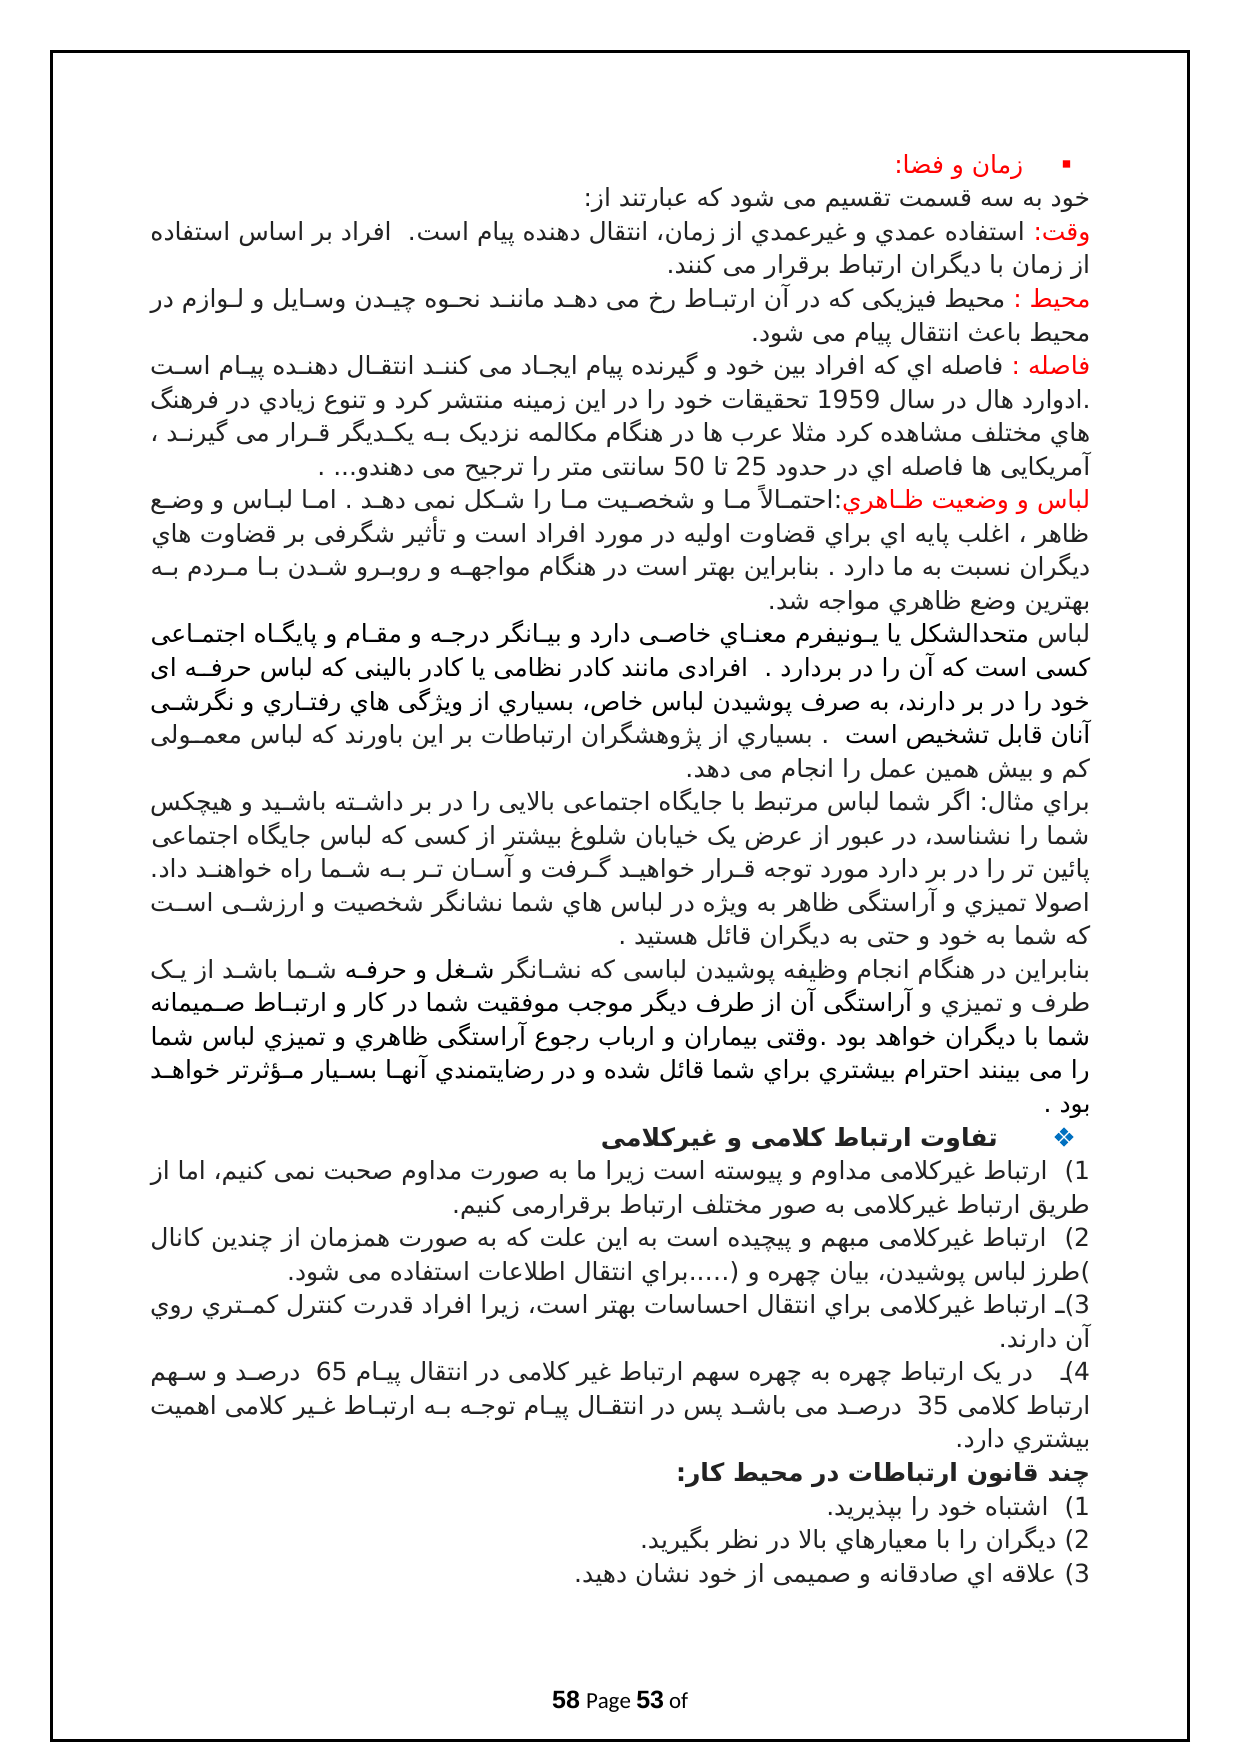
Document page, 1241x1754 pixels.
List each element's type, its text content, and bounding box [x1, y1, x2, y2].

text فاصله : فاصله اي که افراد بین خود و گیرنده پیام ایجاد می کنند انتقال دهنده پیام است .ادوارد هال در سال 1959 تحقیقات خود را در این زمینه منتشر کرد و تنوع زیادي در فرهنگ هاي مختلف مشاهده کرد مثلا عرب ها در هنگام مکالمه نزدیک به یکدیگر قرار می گیرند ، آمریکایی ها فاصله اي در حدود 25 تا 50 سانتی متر را ترجیح می دهندو... . [150, 351, 1090, 481]
text براي مثال: اگر شما لباس مرتبط با جایگاه اجتماعی بالایی را در بر داشته باشید و هیچکس شما را نشناسد، در عبور از عرض یک خیابان شلوغ بیشتر از کسی که لباس جایگاه اجتماعی پائین تر را در بر دارد مورد توجه قرار خواهید گرفت و آسان تر به شما راه خواهند داد. اصولا تمیزي و آراستگی ظاهر به ویژه در لباس هاي شما نشانگر شخصیت و ارزشی است که شما به خود و حتی به دیگران قائل هستید . [150, 787, 1090, 951]
text چند قانون ارتباطات در محیط کار: [150, 1458, 1090, 1487]
text 2) ارتباط غیرکلامی مبهم و پیچیده است به این علت که به صورت همزمان از چندین کانال )طرز لباس پوشیدن، بیان چهره و (…..براي انتقال اطلاعات استفاده می شود. [150, 1223, 1090, 1286]
text 3) علاقه اي صادقانه و صمیمی از خود نشان دهید. [150, 1559, 1090, 1588]
list زمان و فضا: [150, 150, 1061, 179]
list تفاوت ارتباط کلامی و غیرکلامی [150, 1123, 1053, 1152]
text 1) ارتباط غیرکلامی مداوم و پیوسته است زیرا ما به صورت مداوم صحبت نمی کنیم، اما از طریق ارتباط غیرکلامی به صور مختلف ارتباط برقرارمی کنیم. [150, 1156, 1090, 1219]
text محیط : محیط فیزیکی که در آن ارتباط رخ می دهد مانند نحوه چیدن وسایل و لوازم در محیط باعث انتقال پیام می شود. [150, 284, 1090, 347]
text 2) دیگران را با معیارهاي بالا در نظر بگیرید. [150, 1525, 1090, 1554]
text 3) ارتباط غیرکلامی براي انتقال احساسات بهتر است، زیرا افراد قدرت کنترل کمتري روي آن دارند. [150, 1290, 1090, 1353]
text لباس متحدالشکل یا یونیفرم معناي خاصی دارد و بیانگر درجه و مقام و پایگاه اجتماعی کسی است که آن را در بردارد . افرادی مانند کادر نظامی یا کادر بالینی که لباس حرفه ای خود را در بر دارند، به صرف پوشیدن لباس خاص، بسیاري از ویژگی هاي رفتاري و نگرشی آنان قابل تشخیص است . بسیاري از پژوهشگران ارتباطات بر این باورند که لباس معمولی کم و بیش همین عمل را انجام می دهد. [150, 619, 1090, 783]
text خود به سه قسمت تقسیم می شود که عبارتند از: [150, 183, 1090, 213]
text بنابراین در هنگام انجام وظیفه پوشیدن لباسی که نشانگر شغل و حرفه شما باشد از یک طرف و تمیزي و آراستگی آن از طرف دیگر موجب موفقیت شما در کار و ارتباط صمیمانه شما با دیگران خواهد بود .وقتی بیماران و ارباب رجوع آراستگی ظاهري و تمیزي لباس شما را می بینند احترام بیشتري براي شما قائل شده و در رضایتمندي آنها بسیار مؤثرتر خواهد بود . [150, 955, 1090, 1118]
text لباس و وضعیت ظاهري:احتمالاً ما و شخصیت ما را شکل نمی دهد . اما لباس و وضع ظاهر ، اغلب پایه اي براي قضاوت اولیه در مورد افراد است و تأثیر شگرفی بر قضاوت هاي دیگران نسبت به ما دارد . بنابراین بهتر است در هنگام مواجهه و روبرو شدن با مردم به بهترین وضع ظاهري مواجه شد. [150, 485, 1090, 615]
text وقت: استفاده عمدي و غیرعمدي از زمان، انتقال دهنده پیام است. افراد بر اساس استفاده از زمان با دیگران ارتباط برقرار می کنند. [150, 217, 1090, 280]
text 1) اشتباه خود را بپذیرید. [150, 1492, 1090, 1521]
text 4) در یک ارتباط چهره به چهره سهم ارتباط غیر کلامی در انتقال پیام 65 درصد و سهم ارتباط کلامی 35 درصد می باشد پس در انتقال پیام توجه به ارتباط غیر کلامی اهمیت بیشتري دارد. [150, 1357, 1090, 1454]
